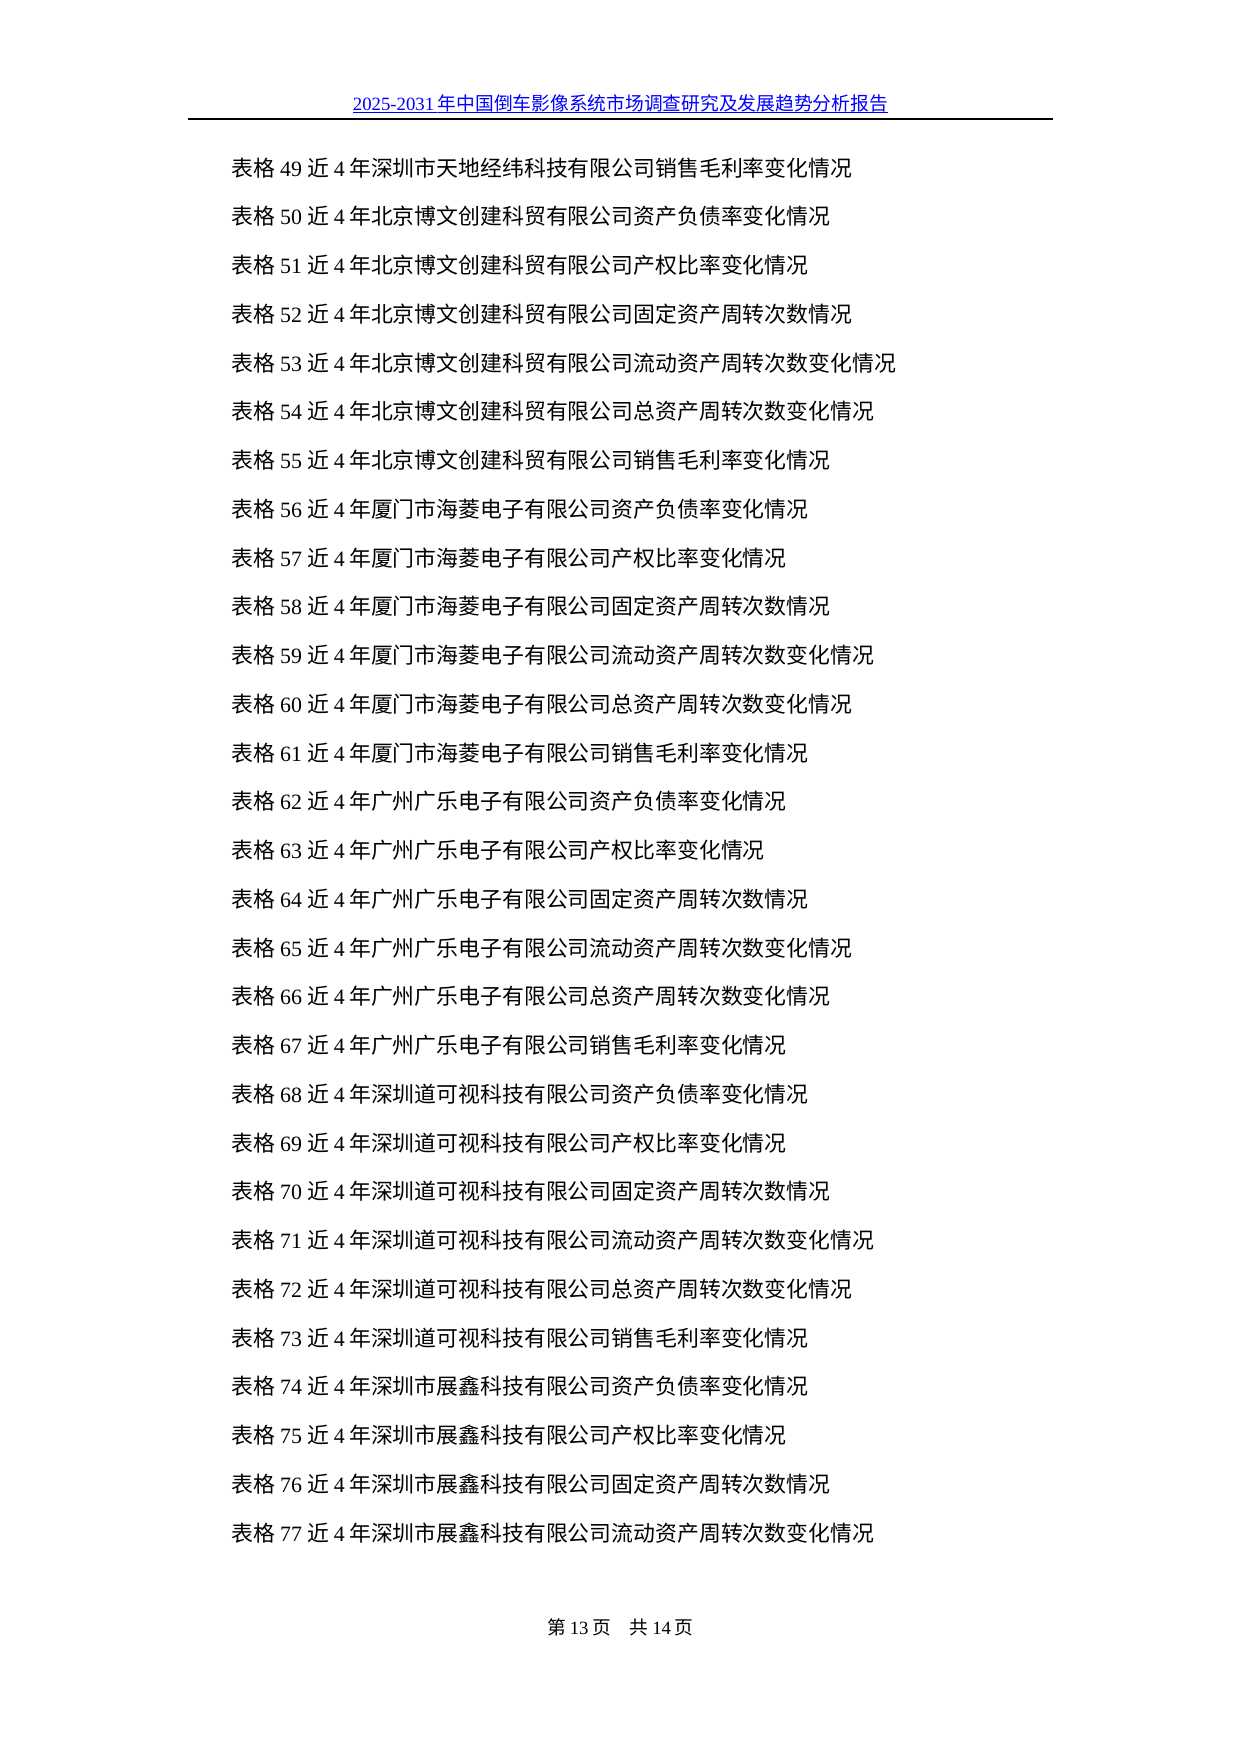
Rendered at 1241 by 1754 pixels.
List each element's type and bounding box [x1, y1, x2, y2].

text [187, 150, 1053, 1548]
